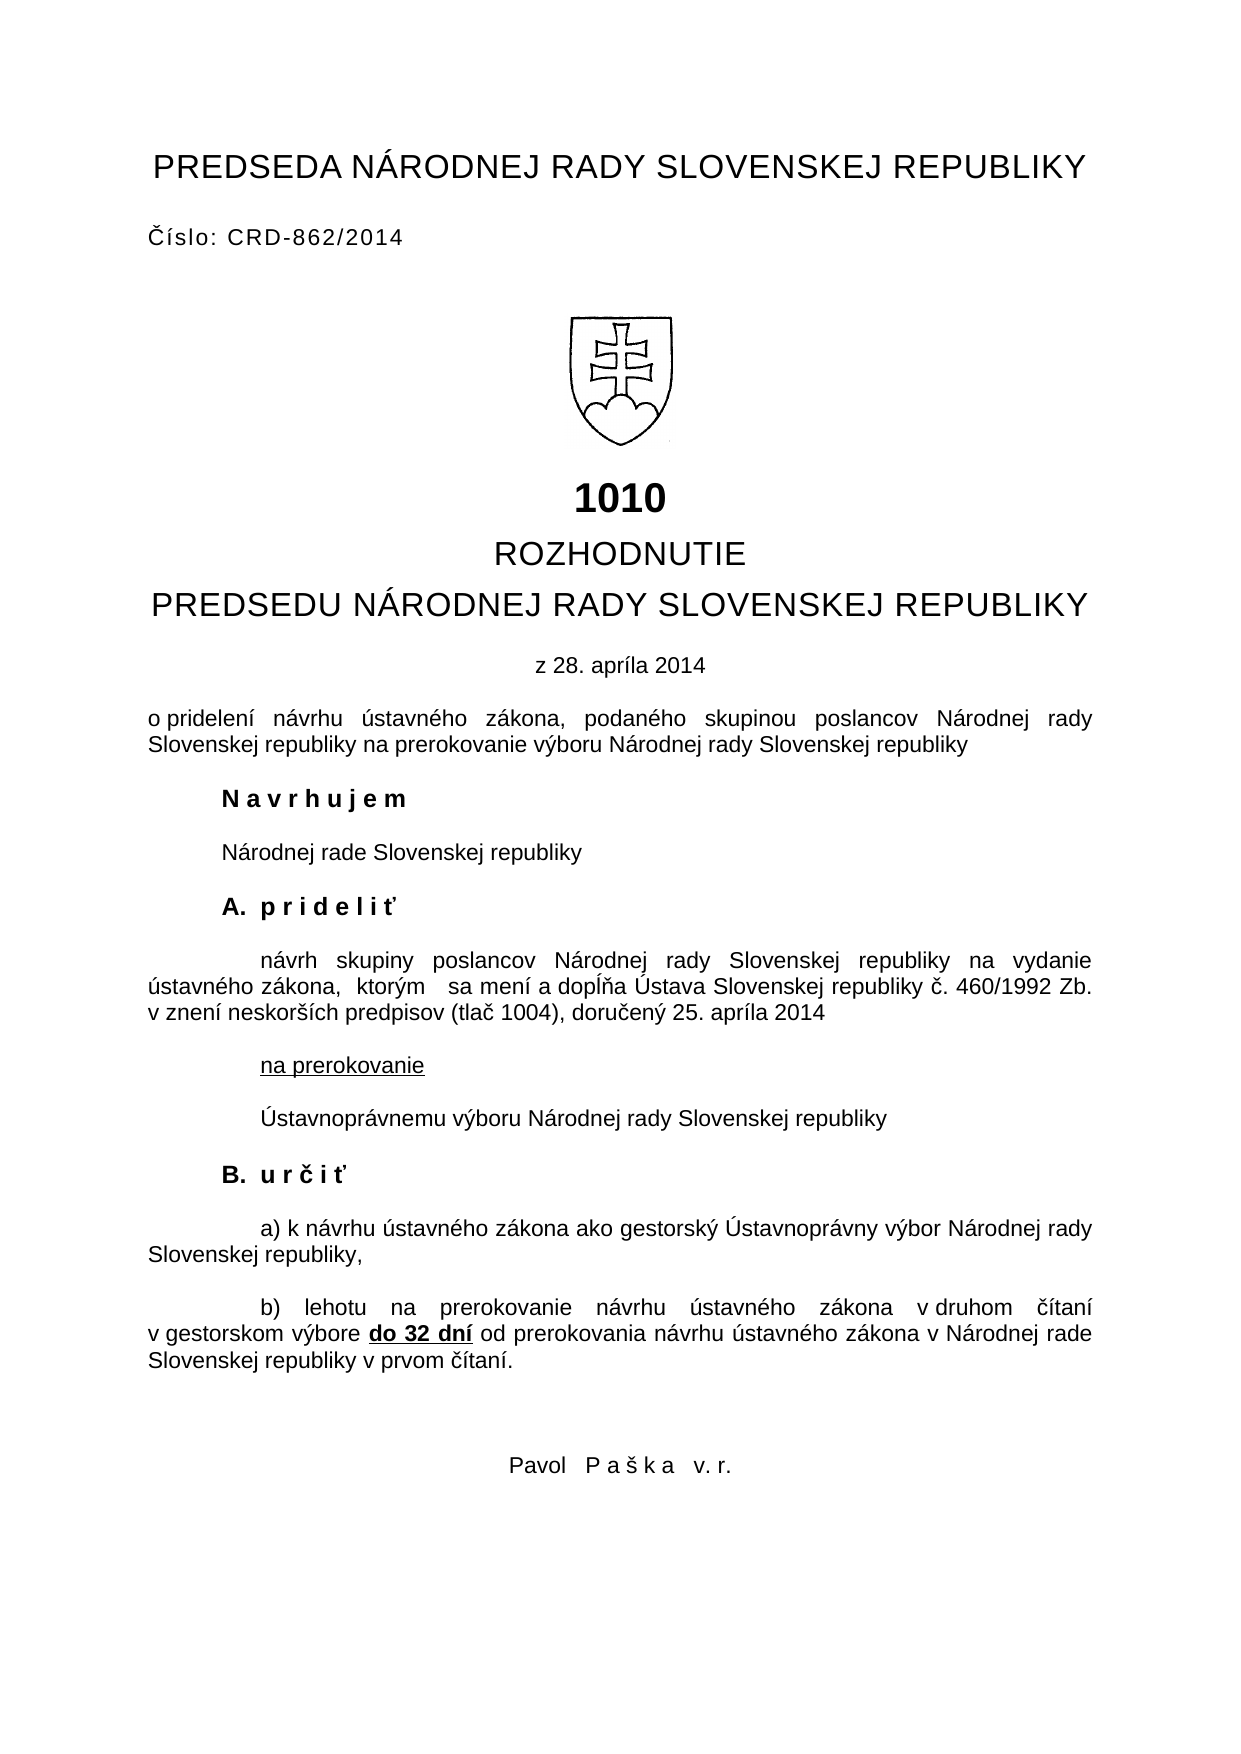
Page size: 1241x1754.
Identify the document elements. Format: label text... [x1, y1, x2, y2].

text b) lehotu na prerokovanie návrhu ústavného zákona v druhom čítaní v gestorskom výbore do 32 dní od prerokovania návrhu ústavného zákona v Národnej rade Slovenskej republiky v prvom čítaní. [148, 1294, 1093, 1373]
subtitle ROZHODNUTIE [148, 534, 1093, 572]
text Ústavnoprávnemu výboru Národnej rady Slovenskej republiky [148, 1105, 1093, 1131]
text B. u r č i ť [148, 1160, 1093, 1189]
text na prerokovanie [148, 1052, 1093, 1078]
text A. p r i d e l i ť [148, 892, 1093, 920]
text 1010 [148, 473, 1093, 521]
text návrh skupiny poslancov Národnej rady Slovenskej republiky na vydanie ústavného zákona, ktorým sa mení a dopĺňa Ústava Slovenskej republiky č. 460/1992 Zb. v znení neskorších predpisov (tlač 1004), doručený 25. apríla 2014 [148, 947, 1093, 1026]
text Pavol P a š k a v. r. [148, 1452, 1093, 1478]
text o pridelení návrhu ústavného zákona, podaného skupinou poslancov Národnej rady Slovenskej republiky na prerokovanie výboru Národnej rady Slovenskej republiky [148, 705, 1093, 757]
picture [564, 313, 676, 449]
text z 28. apríla 2014 [148, 652, 1093, 678]
text Národnej rade Slovenskej republiky [148, 839, 1093, 865]
text N a v r h u j e m [148, 784, 1093, 812]
text a) k návrhu ústavného zákona ako gestorský Ústavnoprávny výbor Národnej rady Slovenskej republiky, [148, 1215, 1093, 1268]
subtitle PREDSEDA NÁRODNEJ RADY SLOVENSKEJ REPUBLIKY [148, 148, 1093, 186]
subtitle PREDSEDU NÁRODNEJ RADY SLOVENSKEJ REPUBLIKY [148, 585, 1093, 623]
text Číslo: CRD-862/2014 [148, 223, 1093, 250]
